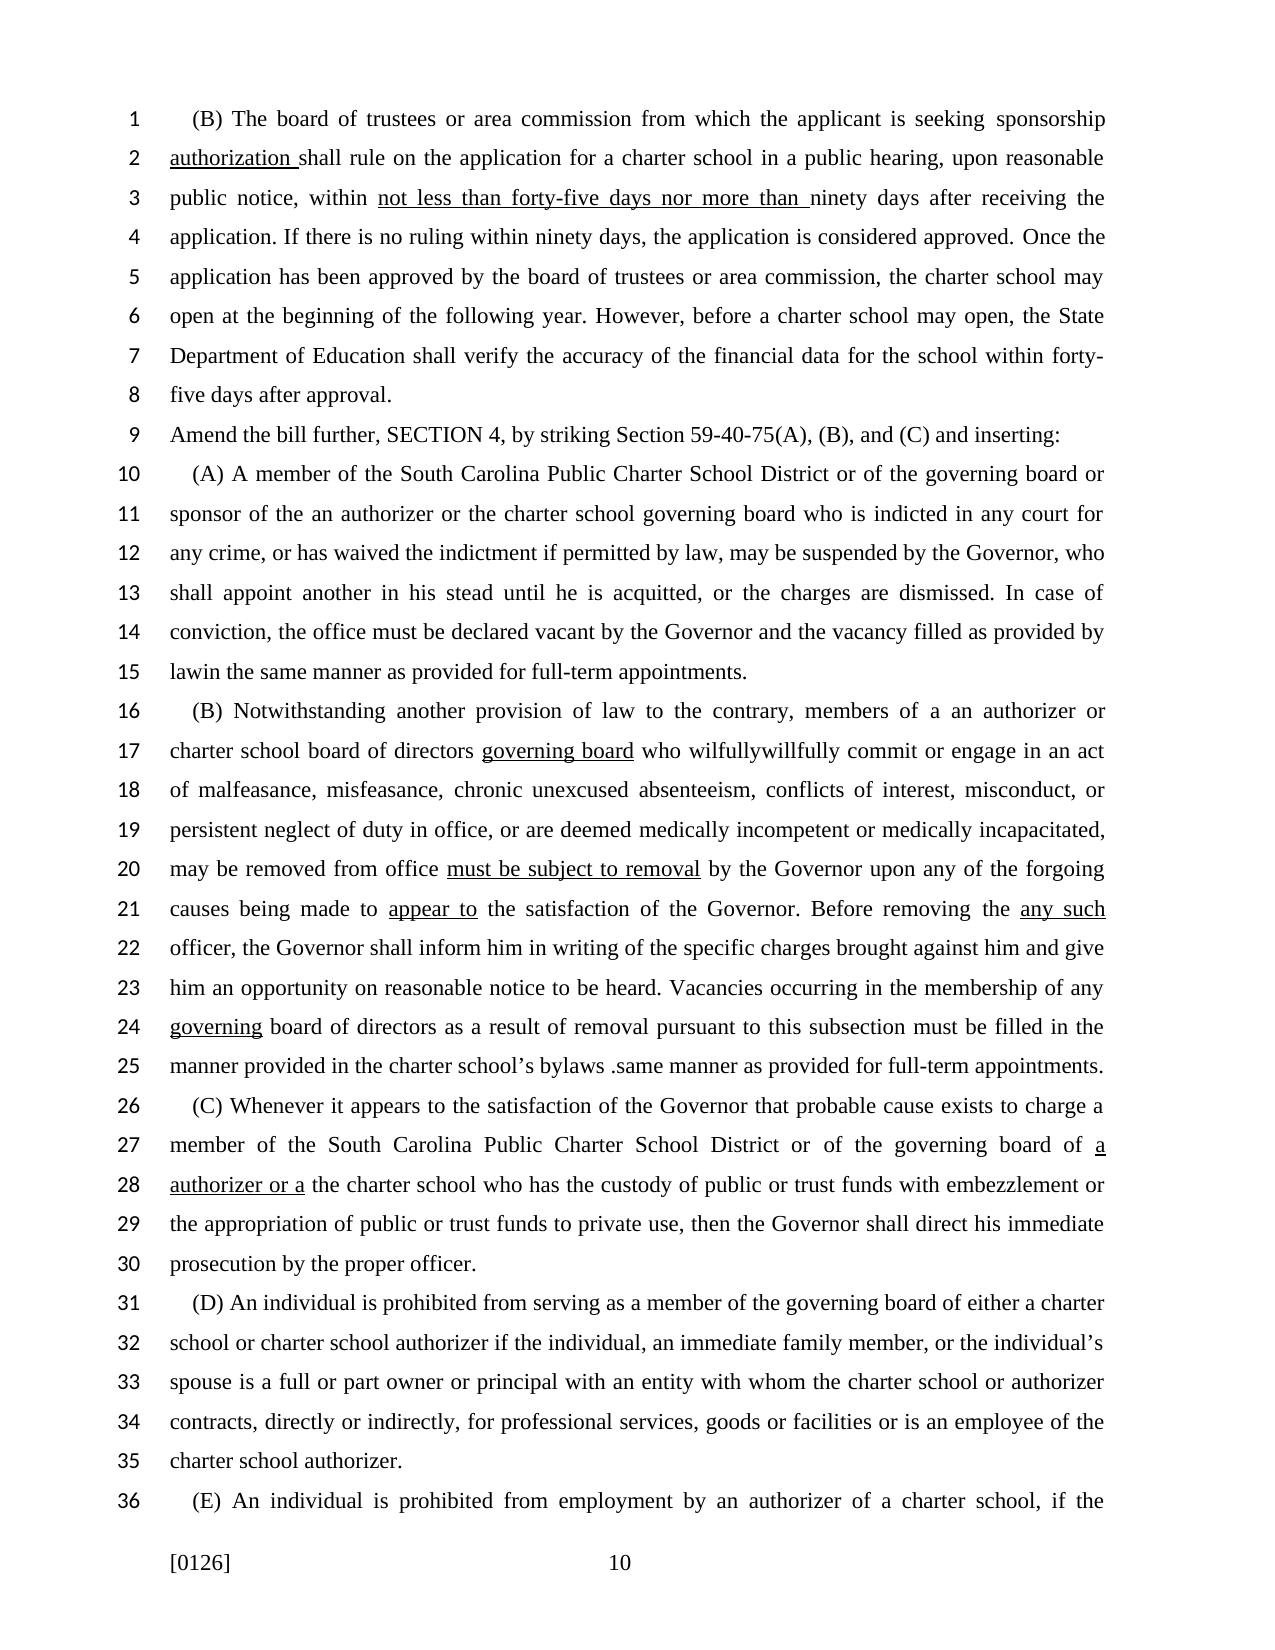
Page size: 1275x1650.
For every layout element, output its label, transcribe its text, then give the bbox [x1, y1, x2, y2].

text Amend the bill further, SECTION 4, by striking Section 59-40-75(A), (B), and (C) and inserting: [169, 421, 1106, 447]
